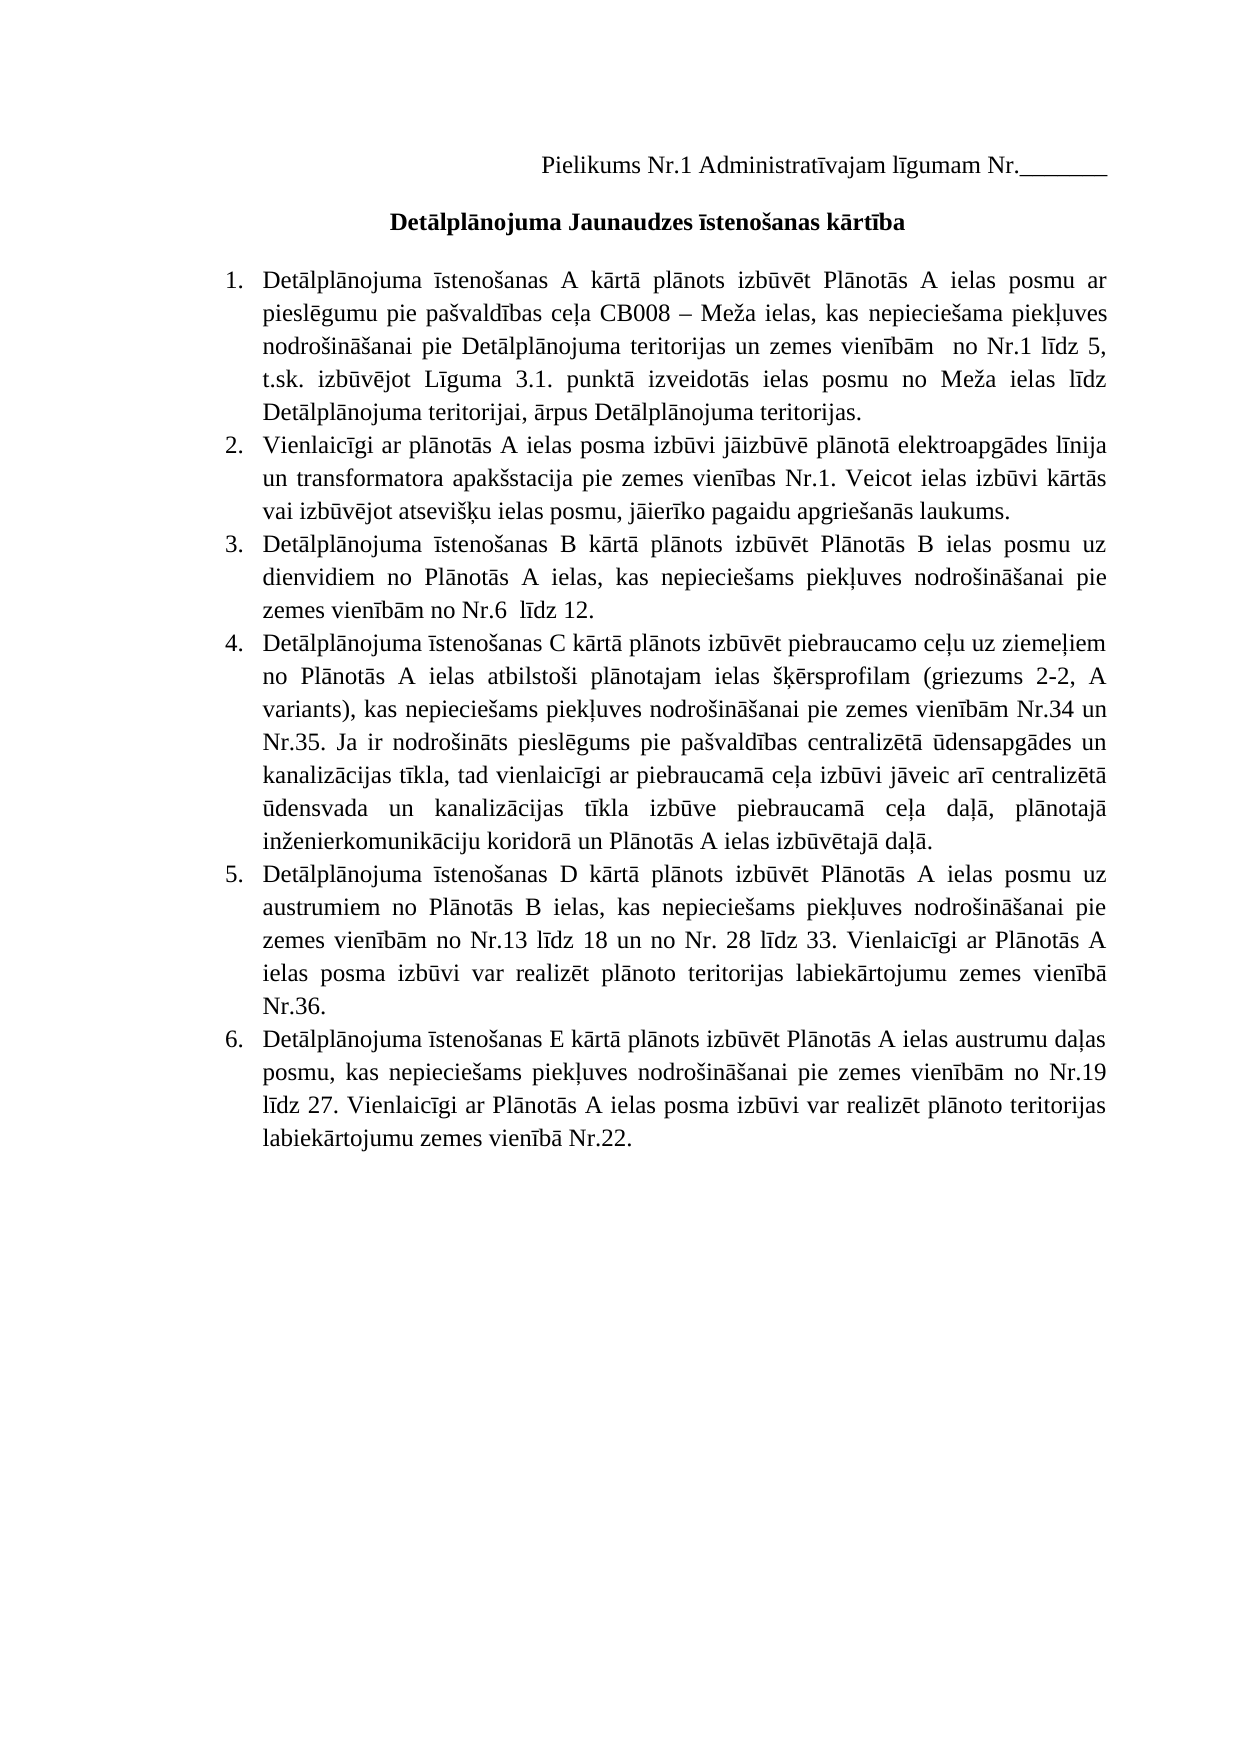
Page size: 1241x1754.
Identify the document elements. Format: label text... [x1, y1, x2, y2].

list Detālplānojuma īstenošanas D kārtā plānots izbūvēt Plānotās A ielas posmu uz austrumiem no Plānotās B ielas, kas nepieciešams piekļuves nodrošināšanai pie zemes vienībām no Nr.13 līdz 18 un no Nr. 28 līdz 33. Vienlaicīgi ar Plānotās A ielas posma izbūvi var realizēt plānoto teritorijas labiekārtojumu zemes vienībā Nr.36. [225, 859, 1107, 1020]
list Detālplānojuma īstenošanas B kārtā plānots izbūvēt Plānotās B ielas posmu uz dienvidiem no Plānotās A ielas, kas nepieciešams piekļuves nodrošināšanai pie zemes vienībām no Nr.6 līdz 12. [225, 529, 1107, 624]
list Detālplānojuma īstenošanas C kārtā plānots izbūvēt piebraucamo ceļu uz ziemeļiem no Plānotās A ielas atbilstoši plānotajam ielas šķērsprofilam (griezums 2-2, A variants), kas nepieciešams piekļuves nodrošināšanai pie zemes vienībām Nr.34 un Nr.35. Ja ir nodrošināts pieslēgums pie pašvaldības centralizētā ūdensapgādes un kanalizācijas tīkla, tad vienlaicīgi ar piebraucamā ceļa izbūvi jāveic arī centralizētā ūdensvada un kanalizācijas tīkla izbūve piebraucamā ceļa daļā, plānotajā inženierkomunikāciju koridorā un Plānotās A ielas izbūvētajā daļā. [225, 628, 1107, 855]
text Pielikums Nr.1 Administratīvajam līgumam Nr._______ [187, 150, 1107, 179]
text Detālplānojuma Jaunaudzes īstenošanas kārtība [187, 207, 1107, 236]
list Detālplānojuma īstenošanas E kārtā plānots izbūvēt Plānotās A ielas austrumu daļas posmu, kas nepieciešams piekļuves nodrošināšanai pie zemes vienībām no Nr.19 līdz 27. Vienlaicīgi ar Plānotās A ielas posma izbūvi var realizēt plānoto teritorijas labiekārtojumu zemes vienībā Nr.22. [225, 1024, 1107, 1152]
list Detālplānojuma īstenošanas A kārtā plānots izbūvēt Plānotās A ielas posmu ar pieslēgumu pie pašvaldības ceļa CB008 – Meža ielas, kas nepieciešama piekļuves nodrošināšanai pie Detālplānojuma teritorijas un zemes vienībām no Nr.1 līdz 5, t.sk. izbūvējot Līguma 3.1. punktā izveidotās ielas posmu no Meža ielas līdz Detālplānojuma teritorijai, ārpus Detālplānojuma teritorijas. [225, 265, 1107, 426]
list Vienlaicīgi ar plānotās A ielas posma izbūvi jāizbūvē plānotā elektroapgādes līnija un transformatora apakšstacija pie zemes vienības Nr.1. Veicot ielas izbūvi kārtās vai izbūvējot atsevišķu ielas posmu, jāierīko pagaidu apgriešanās laukums. [225, 430, 1107, 525]
